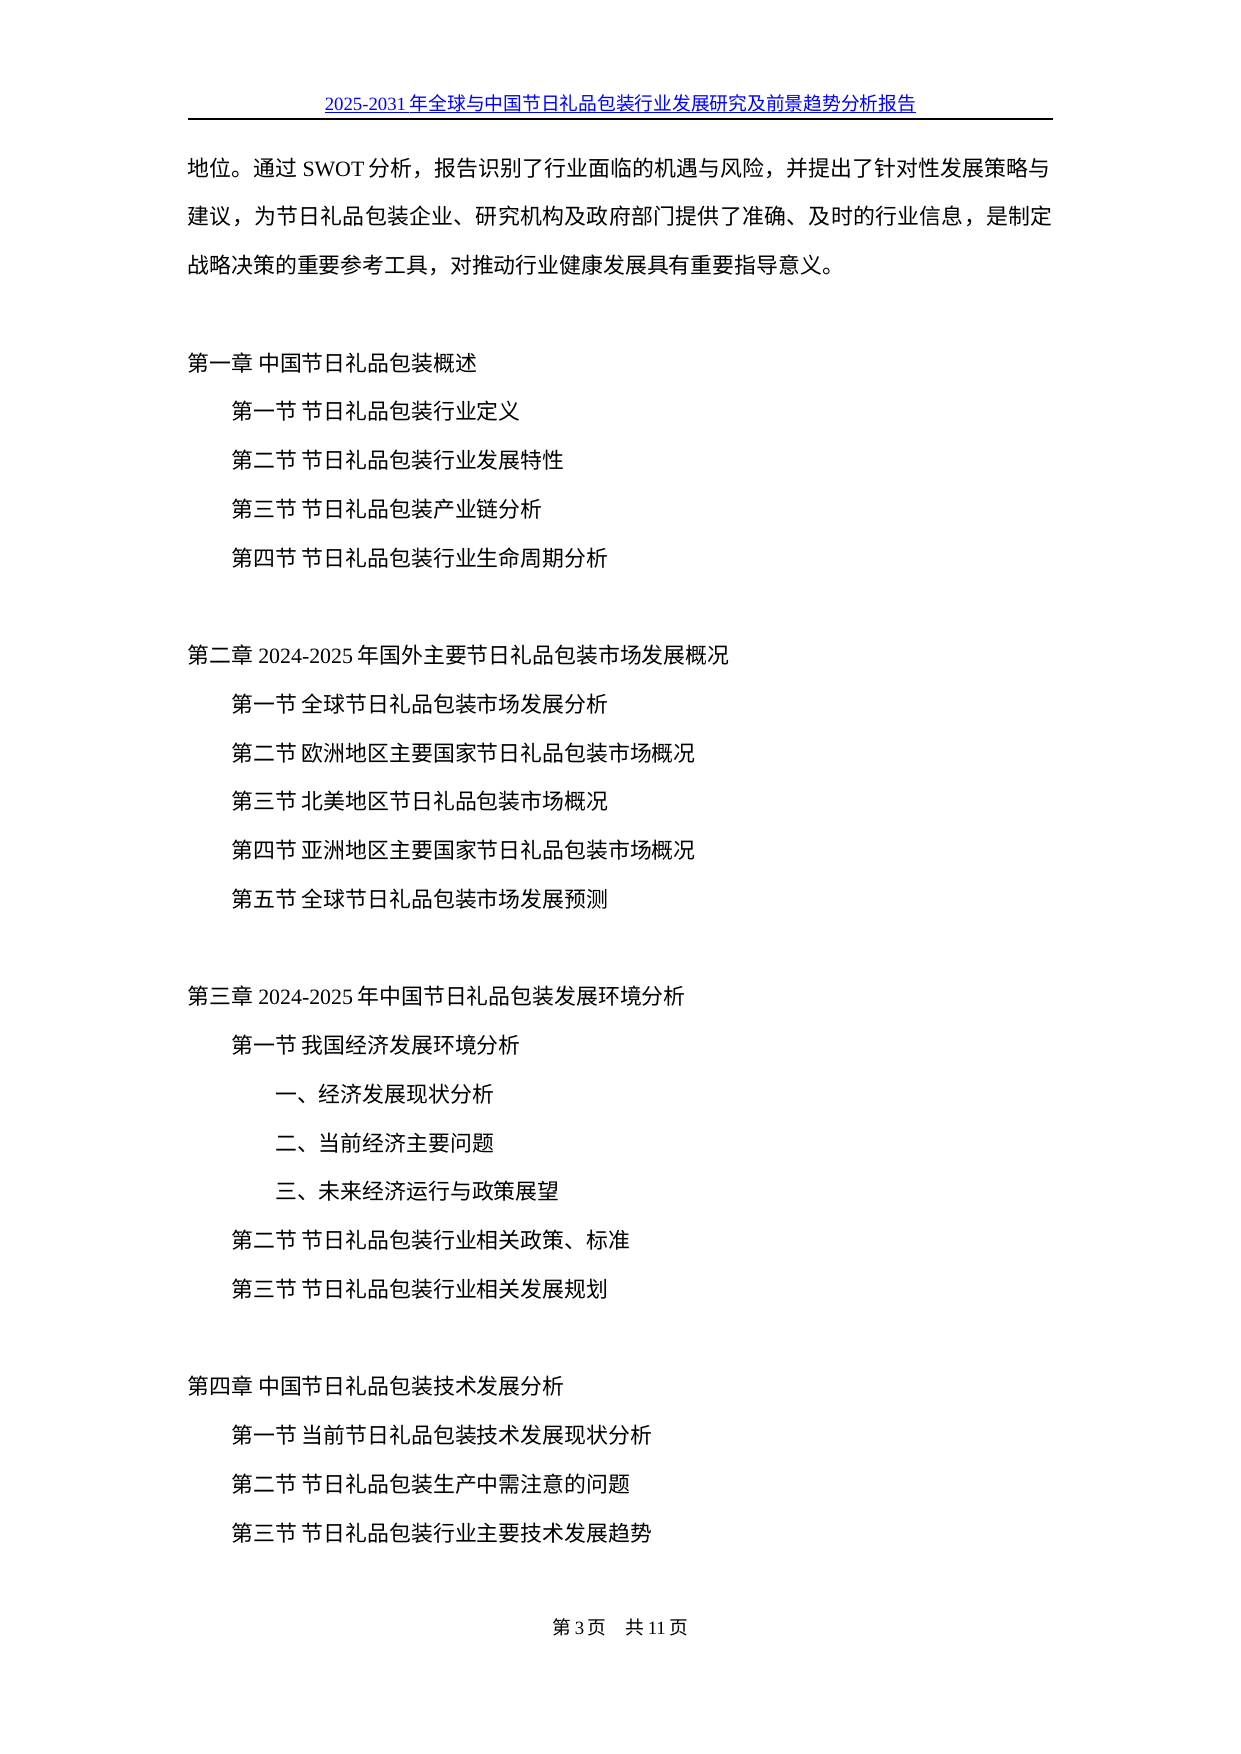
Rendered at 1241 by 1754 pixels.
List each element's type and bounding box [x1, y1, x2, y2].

text [187, 150, 1053, 1548]
